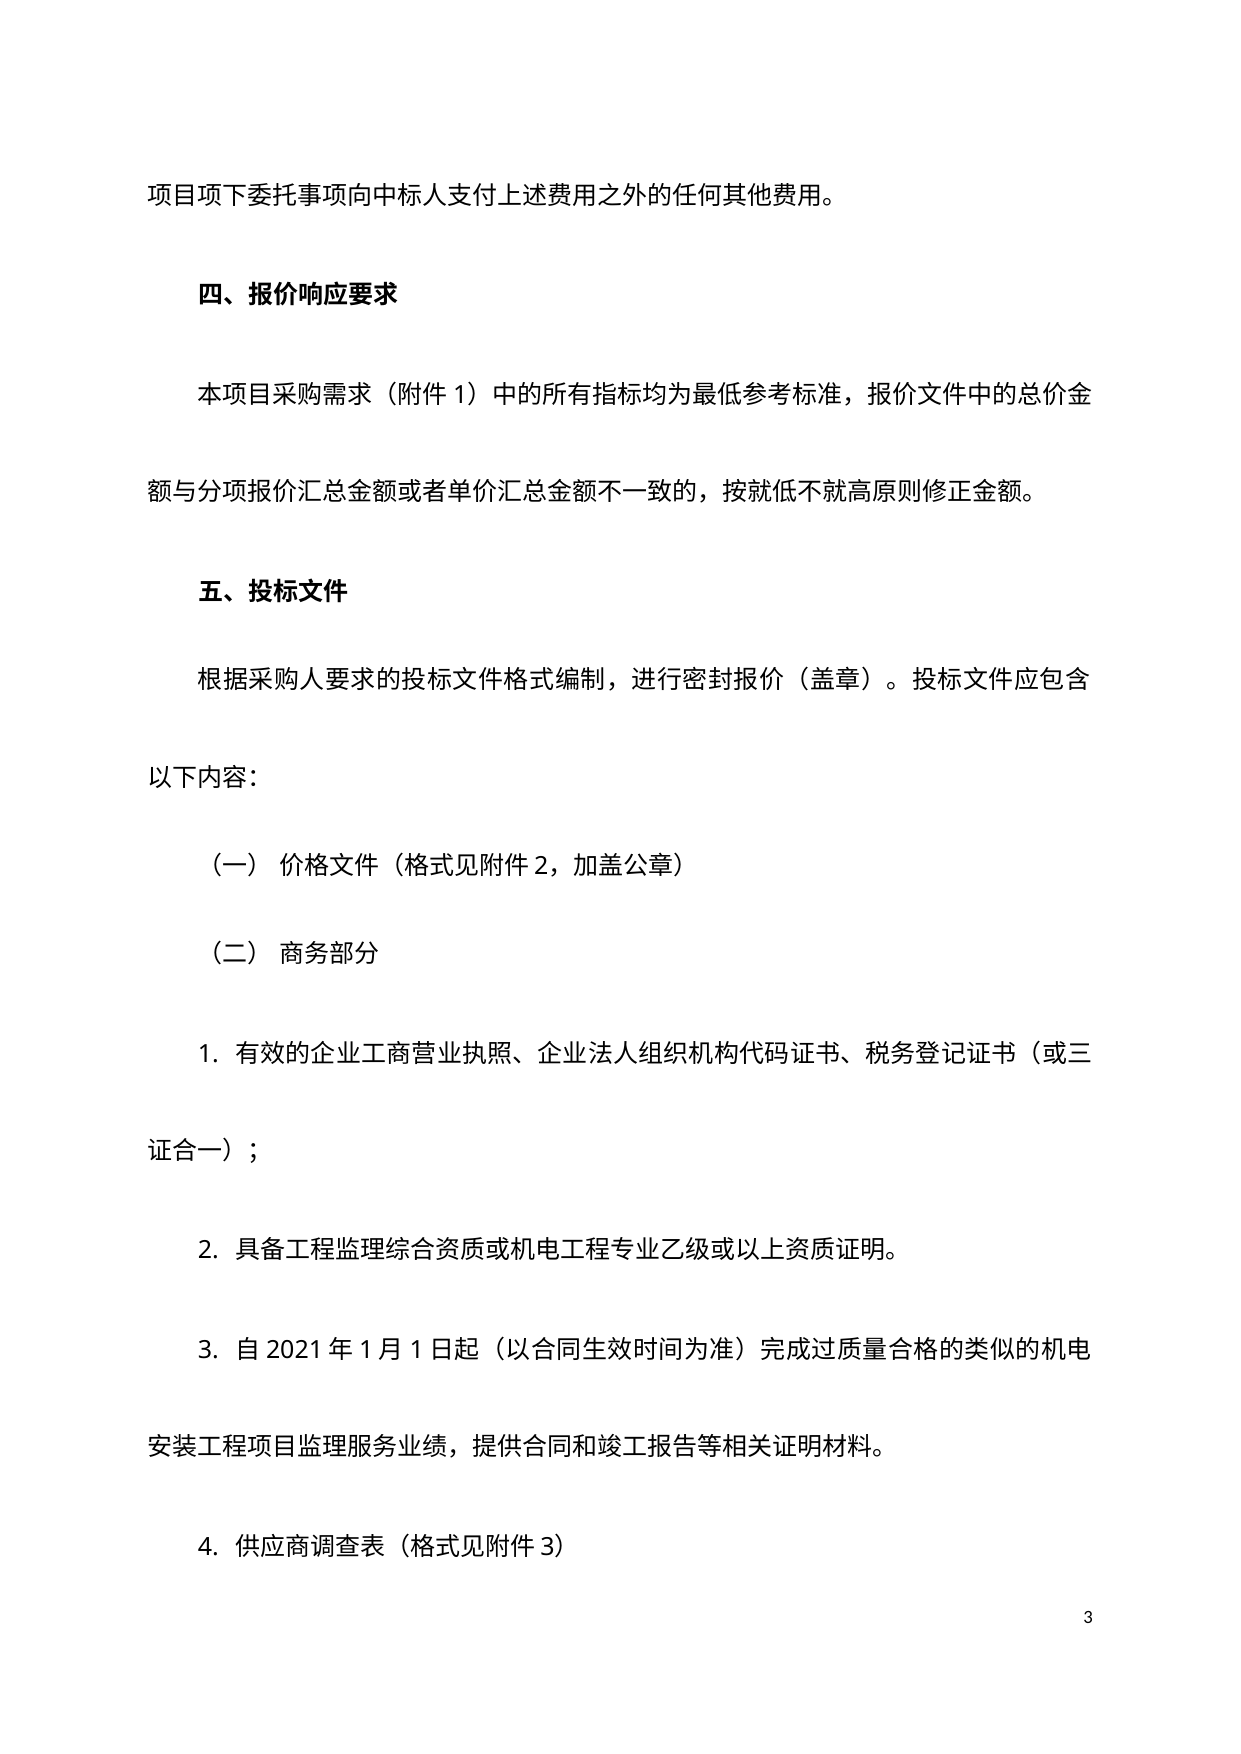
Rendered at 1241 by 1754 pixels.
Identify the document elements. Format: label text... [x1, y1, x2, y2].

list 自2021年1月1日起（以合同生效时间为准）完成过质量合格的类似的机电安装工程项目监理服务业绩，提供合同和竣工报告等相关证明材料。 [148, 1315, 1092, 1477]
list 具备工程监理综合资质或机电工程专业乙级或以上资质证明。 [148, 1216, 1092, 1281]
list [148, 161, 1092, 226]
list 供应商调查表（格式见附件3） [148, 1512, 1092, 1577]
text 四、报价响应要求 [148, 261, 1092, 326]
text 五、投标文件 [148, 557, 1092, 622]
list 有效的企业工商营业执照、企业法人组织机构代码证书、税务登记证书（或三证合一）； [148, 1019, 1092, 1181]
text 根据采购人要求的投标文件格式编制，进行密封报价（盖章）。投标文件应包含以下内容： [148, 645, 1092, 808]
list 价格文件（格式见附件2，加盖公章） [148, 831, 1092, 896]
list 商务部分 [148, 919, 1092, 984]
text 本项目采购需求（附件1）中的所有指标均为最低参考标准，报价文件中的总价金额与分项报价汇总金额或者单价汇总金额不一致的，按就低不就高原则修正金额。 [148, 360, 1092, 522]
